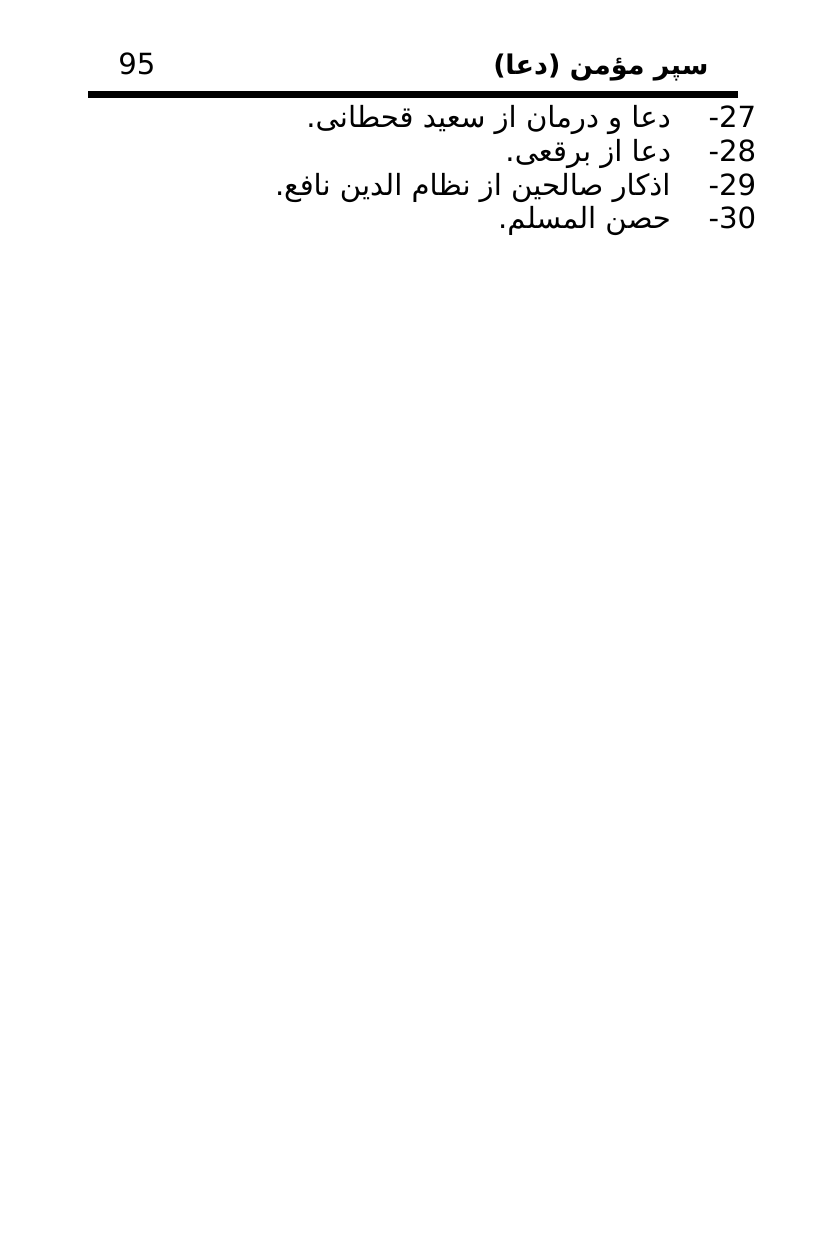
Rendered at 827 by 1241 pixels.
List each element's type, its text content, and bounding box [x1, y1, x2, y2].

list دعا و درمان از سعید قحطانی. [89, 100, 708, 134]
list دعا از برقعی. [89, 134, 708, 168]
list اذکار صالحین از نظام الدین نافع. [89, 168, 708, 202]
list حصن المسلم. [89, 202, 708, 236]
